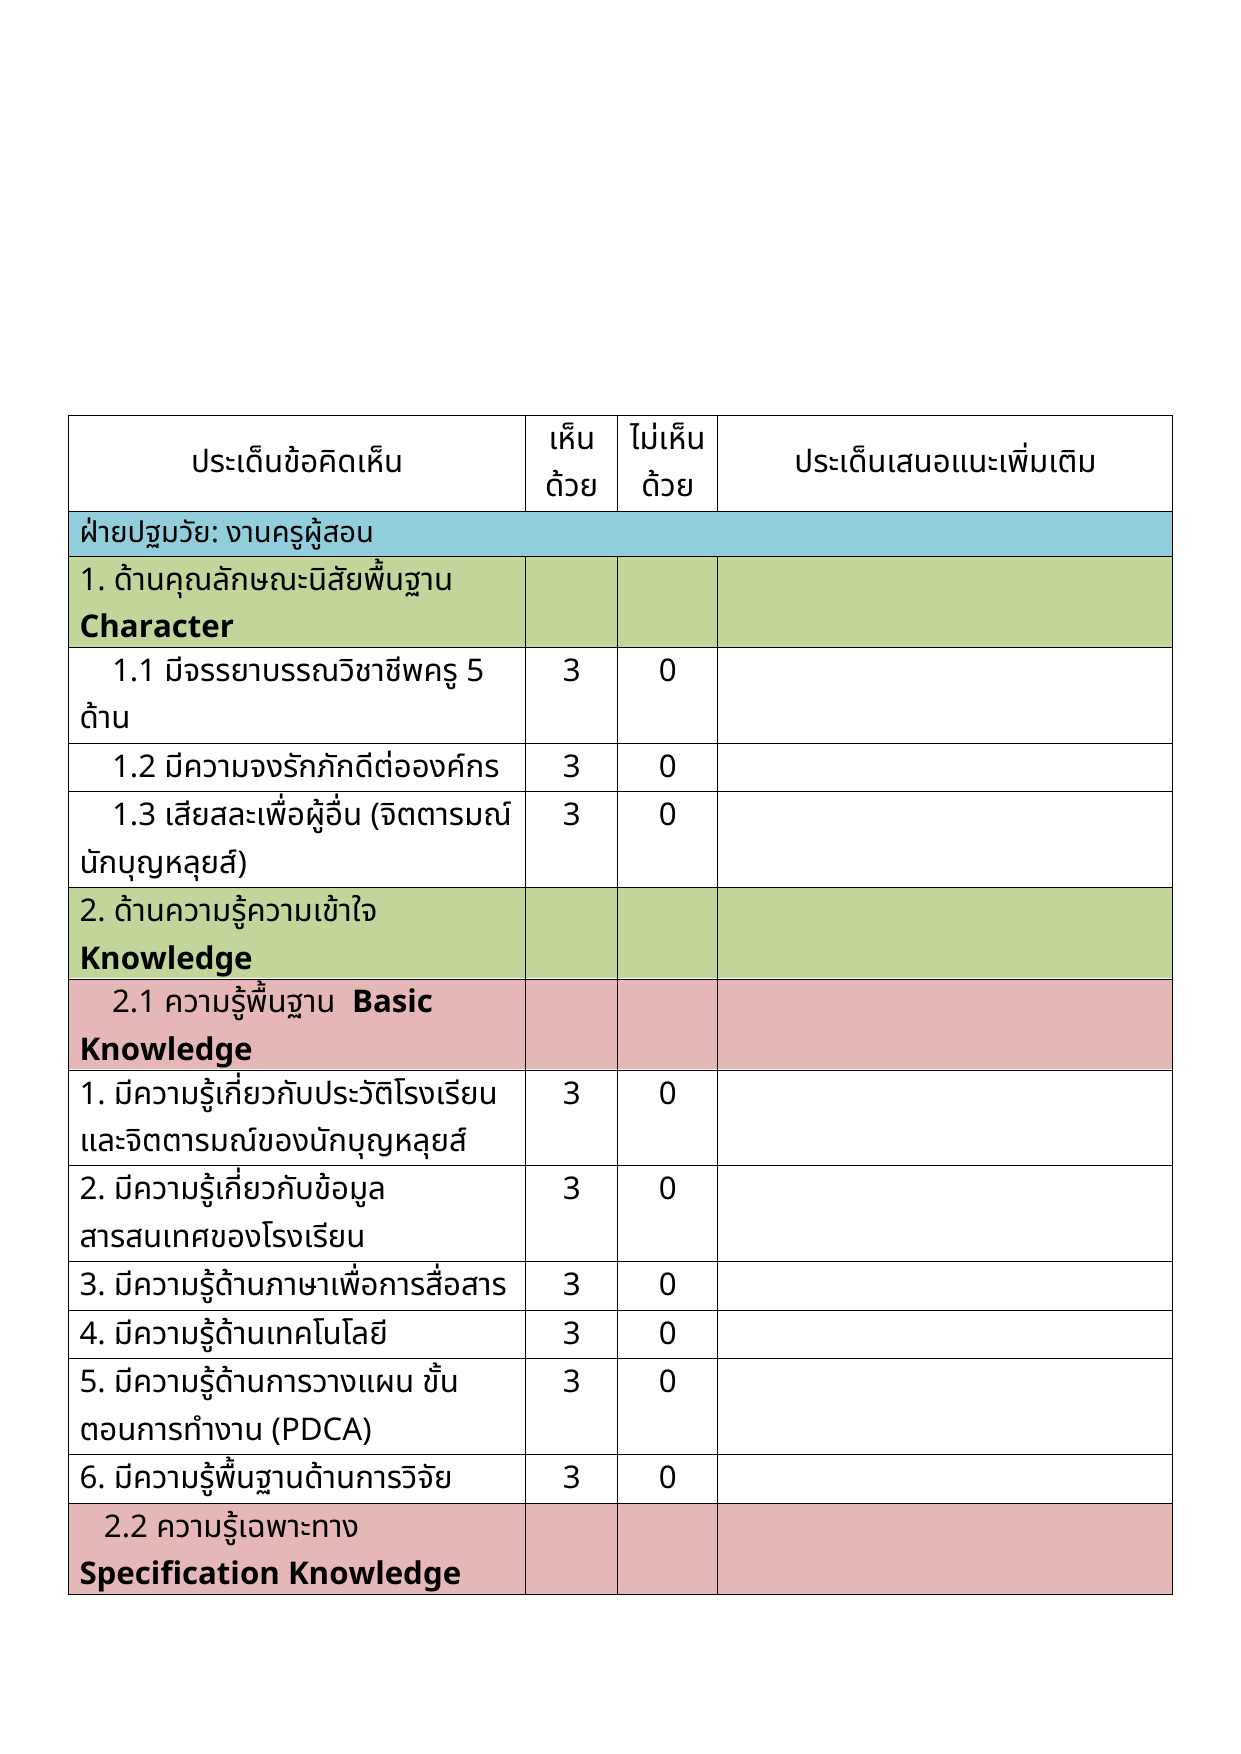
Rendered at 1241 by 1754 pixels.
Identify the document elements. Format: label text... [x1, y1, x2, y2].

table_cell [526, 557, 617, 647]
table_cell 0 [618, 744, 717, 791]
table_cell 4. มีความรู้ด้านเทคโนโลยี [69, 1311, 525, 1358]
table_cell 0 [618, 1071, 717, 1165]
table_cell 0 [618, 1455, 717, 1503]
table_cell 1. มีความรู้เกี่ยวกับประวัติโรงเรียนและจิตตารมณ์ของนักบุญหลุยส์ [69, 1071, 525, 1165]
table_cell 1.1 มีจรรยาบรรณวิชาชีพครู 5 ด้าน [69, 648, 525, 743]
table_cell 3 [526, 648, 617, 743]
table_cell 3 [526, 1262, 617, 1309]
table_cell 3 [526, 792, 617, 887]
table_cell 0 [618, 1166, 717, 1261]
table_cell 2. มีความรู้เกี่ยวกับข้อมูลสารสนเทศของโรงเรียน [69, 1166, 525, 1261]
table_cell 6. มีความรู้พื้นฐานด้านการวิจัย [69, 1455, 525, 1503]
table_cell [526, 1504, 617, 1594]
table_cell 0 [618, 1359, 717, 1454]
table_cell [618, 980, 717, 1069]
table_header ประเด็นเสนอแนะเพิ่มเติม [718, 416, 1172, 511]
table_cell [718, 1166, 1172, 1261]
table_cell [718, 744, 1172, 791]
table_cell [718, 648, 1172, 743]
table_cell 0 [618, 792, 717, 887]
table_cell [718, 980, 1172, 1069]
table_cell [526, 888, 617, 978]
table_cell [718, 888, 1172, 978]
table_cell [718, 1311, 1172, 1358]
table_cell [718, 792, 1172, 887]
table_cell ฝ่ายปฐมวัย: งานครูผู้สอน [69, 512, 1172, 556]
table_cell [718, 1455, 1172, 1503]
table_cell [718, 557, 1172, 647]
table_header ไม่เห็นด้วย [618, 416, 717, 511]
table_cell [618, 888, 717, 978]
table_cell 5. มีความรู้ด้านการวางแผน ขั้นตอนการทำงาน (PDCA) [69, 1359, 525, 1454]
table_cell 1. ด้านคุณลักษณะนิสัยพื้นฐาน Character [69, 557, 525, 647]
table_cell 0 [618, 648, 717, 743]
table_cell 2.1 ความรู้พื้นฐาน Basic Knowledge [69, 980, 525, 1069]
table_cell 1.3 เสียสละเพื่อผู้อื่น (จิตตารมณ์นักบุญหลุยส์) [69, 792, 525, 887]
table_cell 3. มีความรู้ด้านภาษาเพื่อการสื่อสาร [69, 1262, 525, 1309]
table_cell [718, 1262, 1172, 1309]
table_cell 1.2 มีความจงรักภักดีต่อองค์กร [69, 744, 525, 791]
table_cell [718, 1071, 1172, 1165]
table_cell [526, 980, 617, 1069]
table_cell 3 [526, 1311, 617, 1358]
table_cell [718, 1504, 1172, 1594]
table_cell 3 [526, 744, 617, 791]
table_cell 3 [526, 1359, 617, 1454]
table_header เห็นด้วย [526, 416, 617, 511]
table_cell 0 [618, 1311, 717, 1358]
table_cell 2.2 ความรู้เฉพาะทาง Specification Knowledge [69, 1504, 525, 1594]
table_cell 2. ด้านความรู้ความเข้าใจ Knowledge [69, 888, 525, 978]
table_header ประเด็นข้อคิดเห็น [69, 416, 525, 511]
table_cell [618, 1504, 717, 1594]
table_cell [618, 557, 717, 647]
table_cell 0 [618, 1262, 717, 1309]
table_cell 3 [526, 1071, 617, 1165]
table_cell 3 [526, 1166, 617, 1261]
table_cell [718, 1359, 1172, 1454]
table_cell 3 [526, 1455, 617, 1503]
